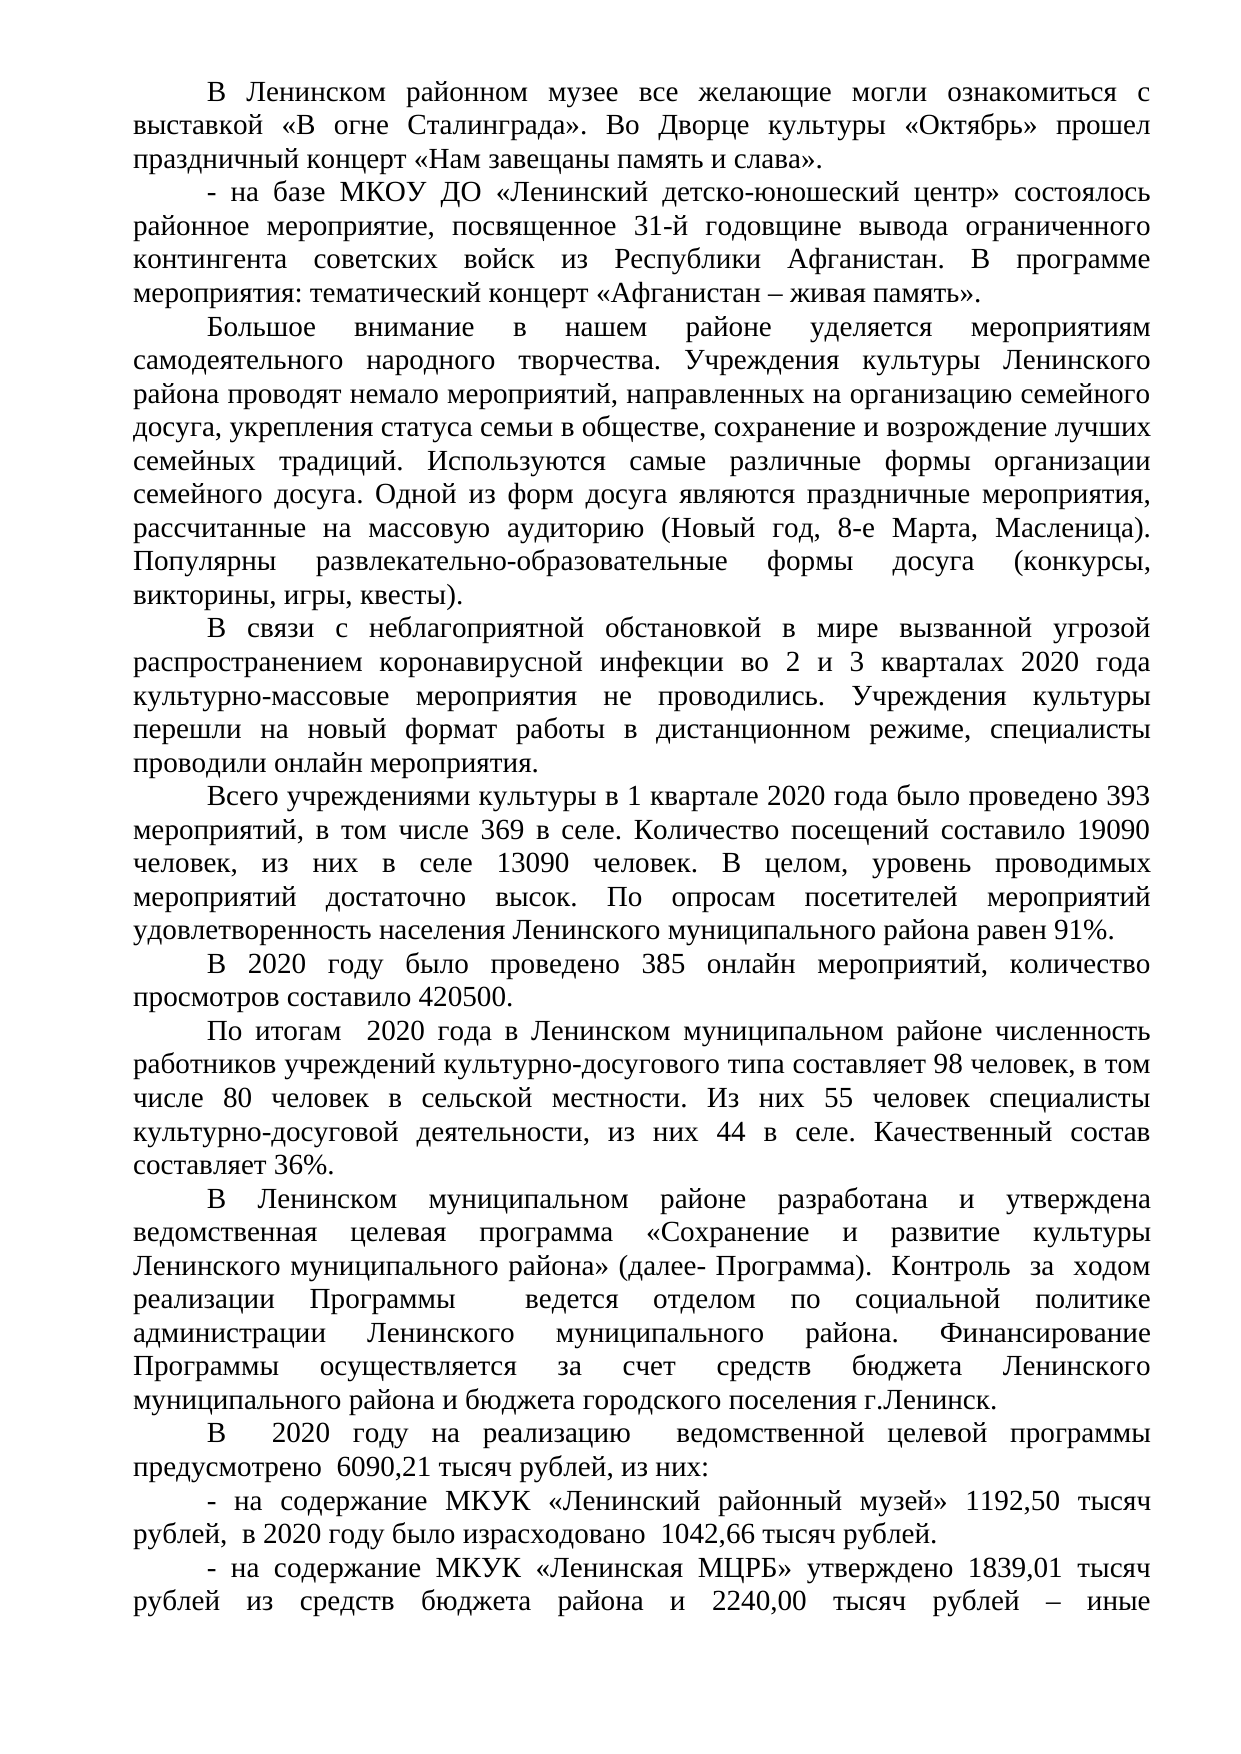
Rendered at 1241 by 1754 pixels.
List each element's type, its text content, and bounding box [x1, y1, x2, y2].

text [133, 1550, 1152, 1617]
text - на содержание МКУК «Ленинский районный музей» 1192,50 тысяч рублей, в 2020 году было израсходовано 1042,66 тысяч рублей. [133, 1483, 1152, 1550]
text В Ленинском муниципальном районе разработана и утверждена ведомственная целевая программа «Сохранение и развитие культуры Ленинского муниципального района» (далее- Программа). Контроль за ходом реализации Программы ведется отделом по социальной политике администрации Ленинского муниципального района. Финансирование Программы осуществляется за счет средств бюджета Ленинского муниципального района и бюджета городского поселения г.Ленинск. [133, 1181, 1152, 1416]
text В Ленинском районном музее все желающие могли ознакомиться с выставкой «В огне Сталинграда». Во Дворце культуры «Октябрь» прошел праздничный концерт «Нам завещаны память и слава». [133, 74, 1152, 174]
text - на базе МКОУ ДО «Ленинский детско-юношеский центр» состоялось районное мероприятие, посвященное 31-й годовщине вывода ограниченного контингента советских войск из Республики Афганистан. В программе мероприятия: тематический концерт «Афганистан – живая память». [133, 174, 1152, 309]
text Большое внимание в нашем районе уделяется мероприятиям самодеятельного народного творчества. Учреждения культуры Ленинского района проводят немало мероприятий, направленных на организацию семейного досуга, укрепления статуса семьи в обществе, сохранение и возрождение лучших семейных традиций. Используются самые различные формы организации семейного досуга. Одной из форм досуга являются праздничные мероприятия, рассчитанные на массовую аудиторию (Новый год, 8-е Марта, Масленица). Популярны развлекательно-образовательные формы досуга (конкурсы, викторины, игры, квесты). [133, 309, 1152, 611]
text В связи с неблагоприятной обстановкой в мире вызванной угрозой распространением коронавирусной инфекции во 2 и 3 кварталах 2020 года культурно-массовые мероприятия не проводились. Учреждения культуры перешли на новый формат работы в дистанционном режиме, специалисты проводили онлайн мероприятия. [133, 611, 1152, 778]
text В 2020 году на реализацию ведомственной целевой программы предусмотрено 6090,21 тысяч рублей, из них: [133, 1416, 1152, 1483]
text В 2020 году было проведено 385 онлайн мероприятий, количество просмотров составило 420500. [133, 946, 1152, 1013]
text Всего учреждениями культуры в 1 квартале 2020 года было проведено 393 мероприятий, в том числе 369 в селе. Количество посещений составило 19090 человек, из них в селе 13090 человек. В целом, уровень проводимых мероприятий достаточно высок. По опросам посетителей мероприятий удовлетворенность населения Ленинского муниципального района равен 91%. [133, 778, 1152, 946]
text По итогам 2020 года в Ленинском муниципальном районе численность работников учреждений культурно-досугового типа составляет 98 человек, в том числе 80 человек в сельской местности. Из них 55 человек специалисты культурно-досуговой деятельности, из них 44 в селе. Качественный состав составляет 36%. [133, 1013, 1152, 1181]
